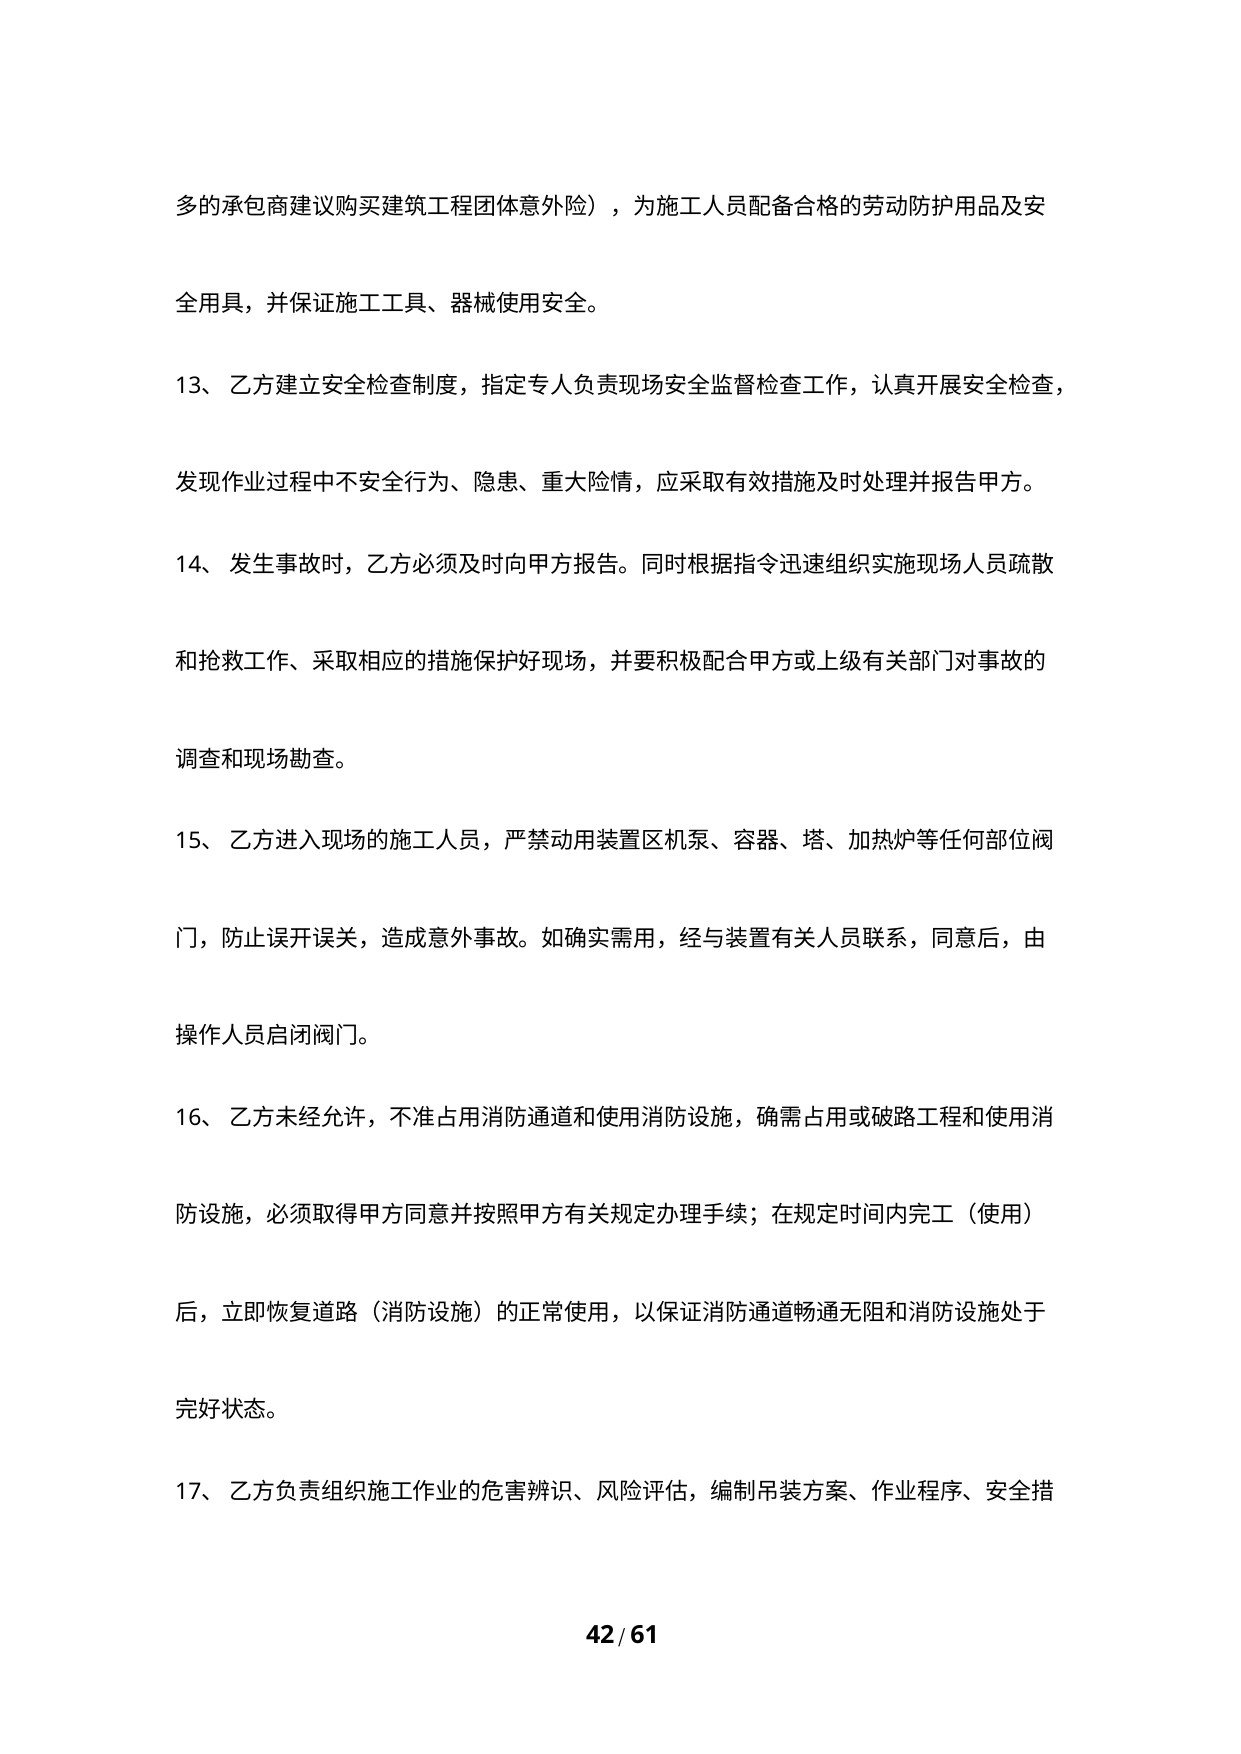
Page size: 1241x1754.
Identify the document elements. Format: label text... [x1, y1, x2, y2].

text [175, 1457, 1065, 1522]
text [175, 172, 1065, 334]
text 16、 乙方未经允许，不准占用消防通道和使用消防设施，确需占用或破路工程和使用消防设施，必须取得甲方同意并按照甲方有关规定办理手续；在规定时间内完工（使用）后，立即恢复道路（消防设施）的正常使用，以保证消防通道畅通无阻和消防设施处于完好状态。 [175, 1083, 1065, 1440]
text 13、 乙方建立安全检查制度，指定专人负责现场安全监督检查工作，认真开展安全检查，发现作业过程中不安全行为、隐患、重大险情，应采取有效措施及时处理并报告甲方。 [175, 351, 1065, 513]
text 15、 乙方进入现场的施工人员，严禁动用装置区机泵、容器、塔、加热炉等任何部位阀门，防止误开误关，造成意外事故。如确实需用，经与装置有关人员联系，同意后，由操作人员启闭阀门。 [175, 806, 1065, 1066]
text 14、 发生事故时，乙方必须及时向甲方报告。同时根据指令迅速组织实施现场人员疏散和抢救工作、采取相应的措施保护好现场，并要积极配合甲方或上级有关部门对事故的调查和现场勘查。 [175, 530, 1065, 790]
